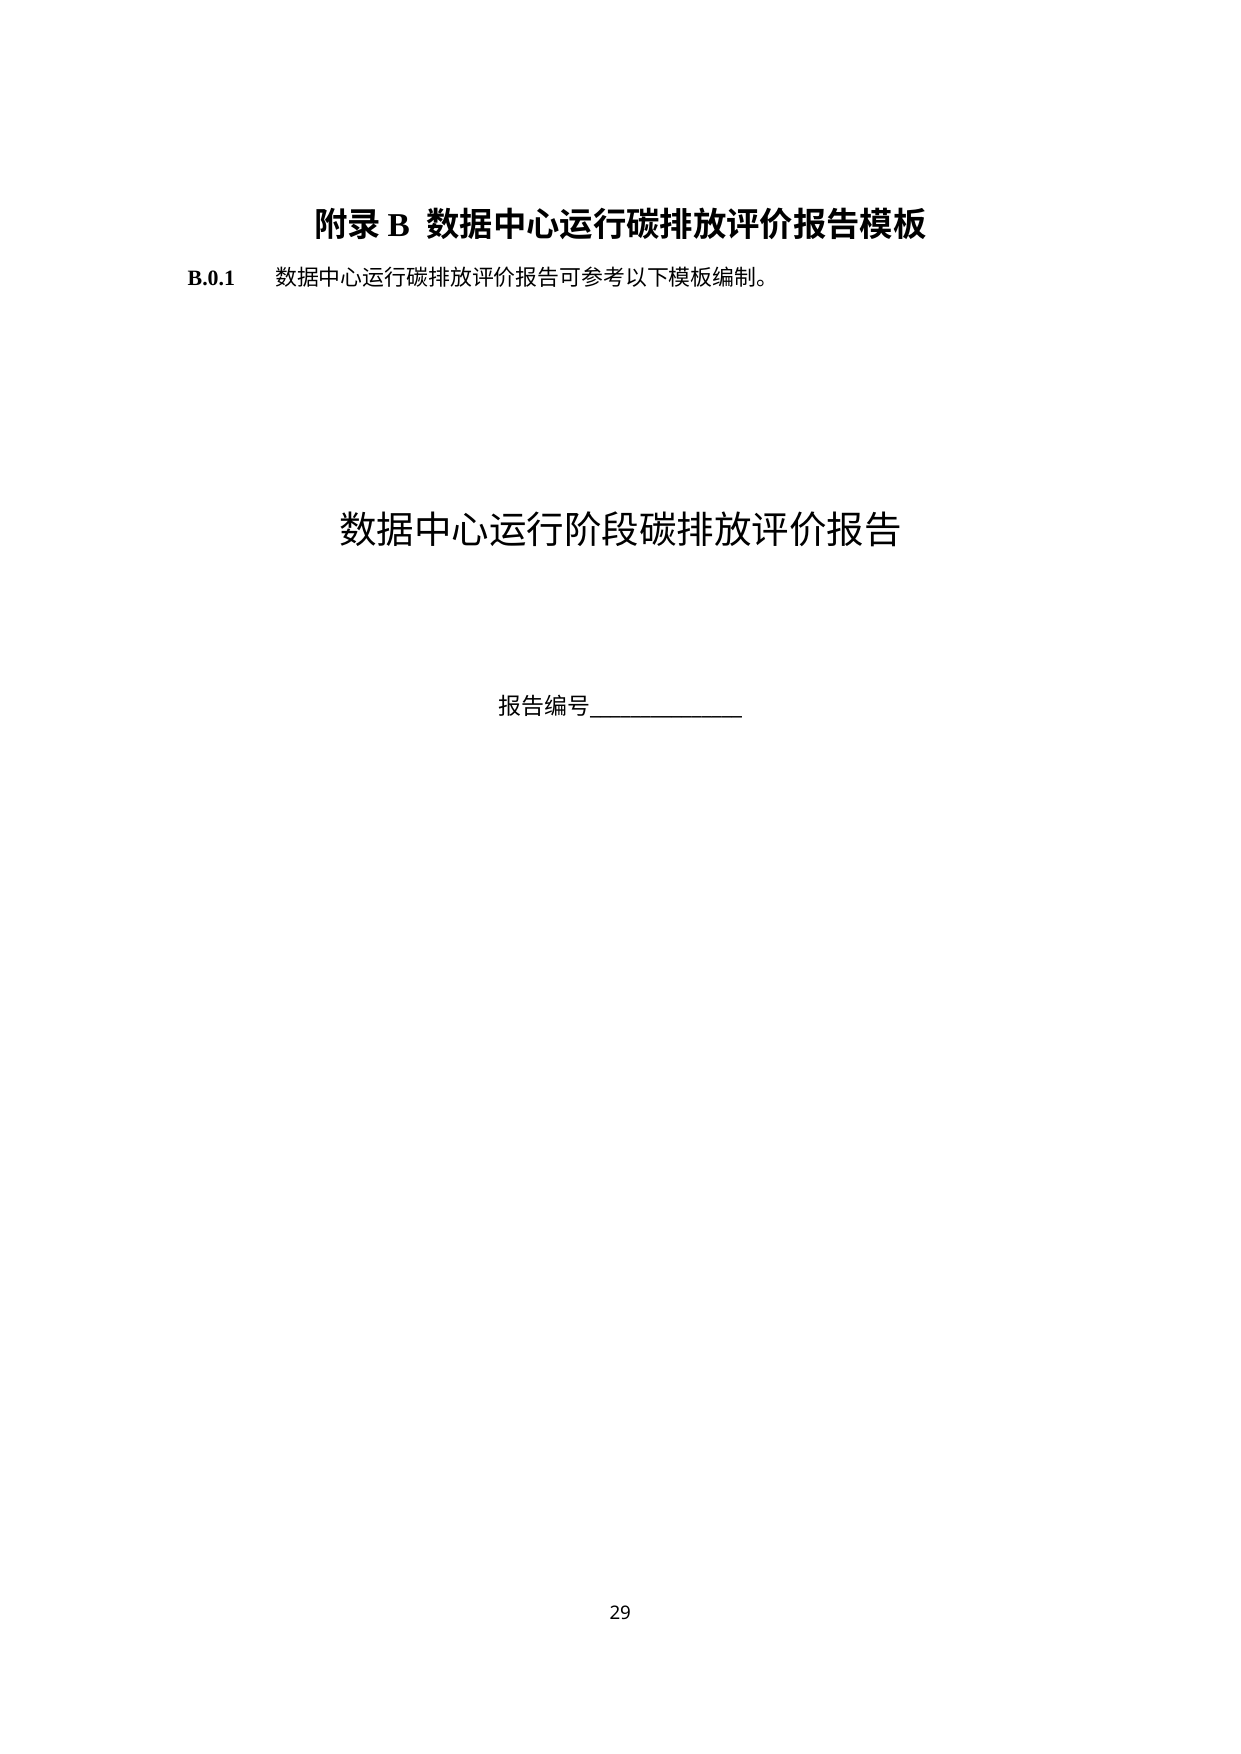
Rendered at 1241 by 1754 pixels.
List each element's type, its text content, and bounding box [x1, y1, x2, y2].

text 报告编号_______________ [187, 672, 1053, 737]
text 数据中心运行阶段碳排放评价报告 [187, 495, 1053, 560]
list B.0.1 数据中心运行碳排放评价报告可参考以下模板编制。 [187, 259, 1053, 292]
subtitle 附录B 数据中心运行碳排放评价报告模板 [187, 189, 1053, 254]
